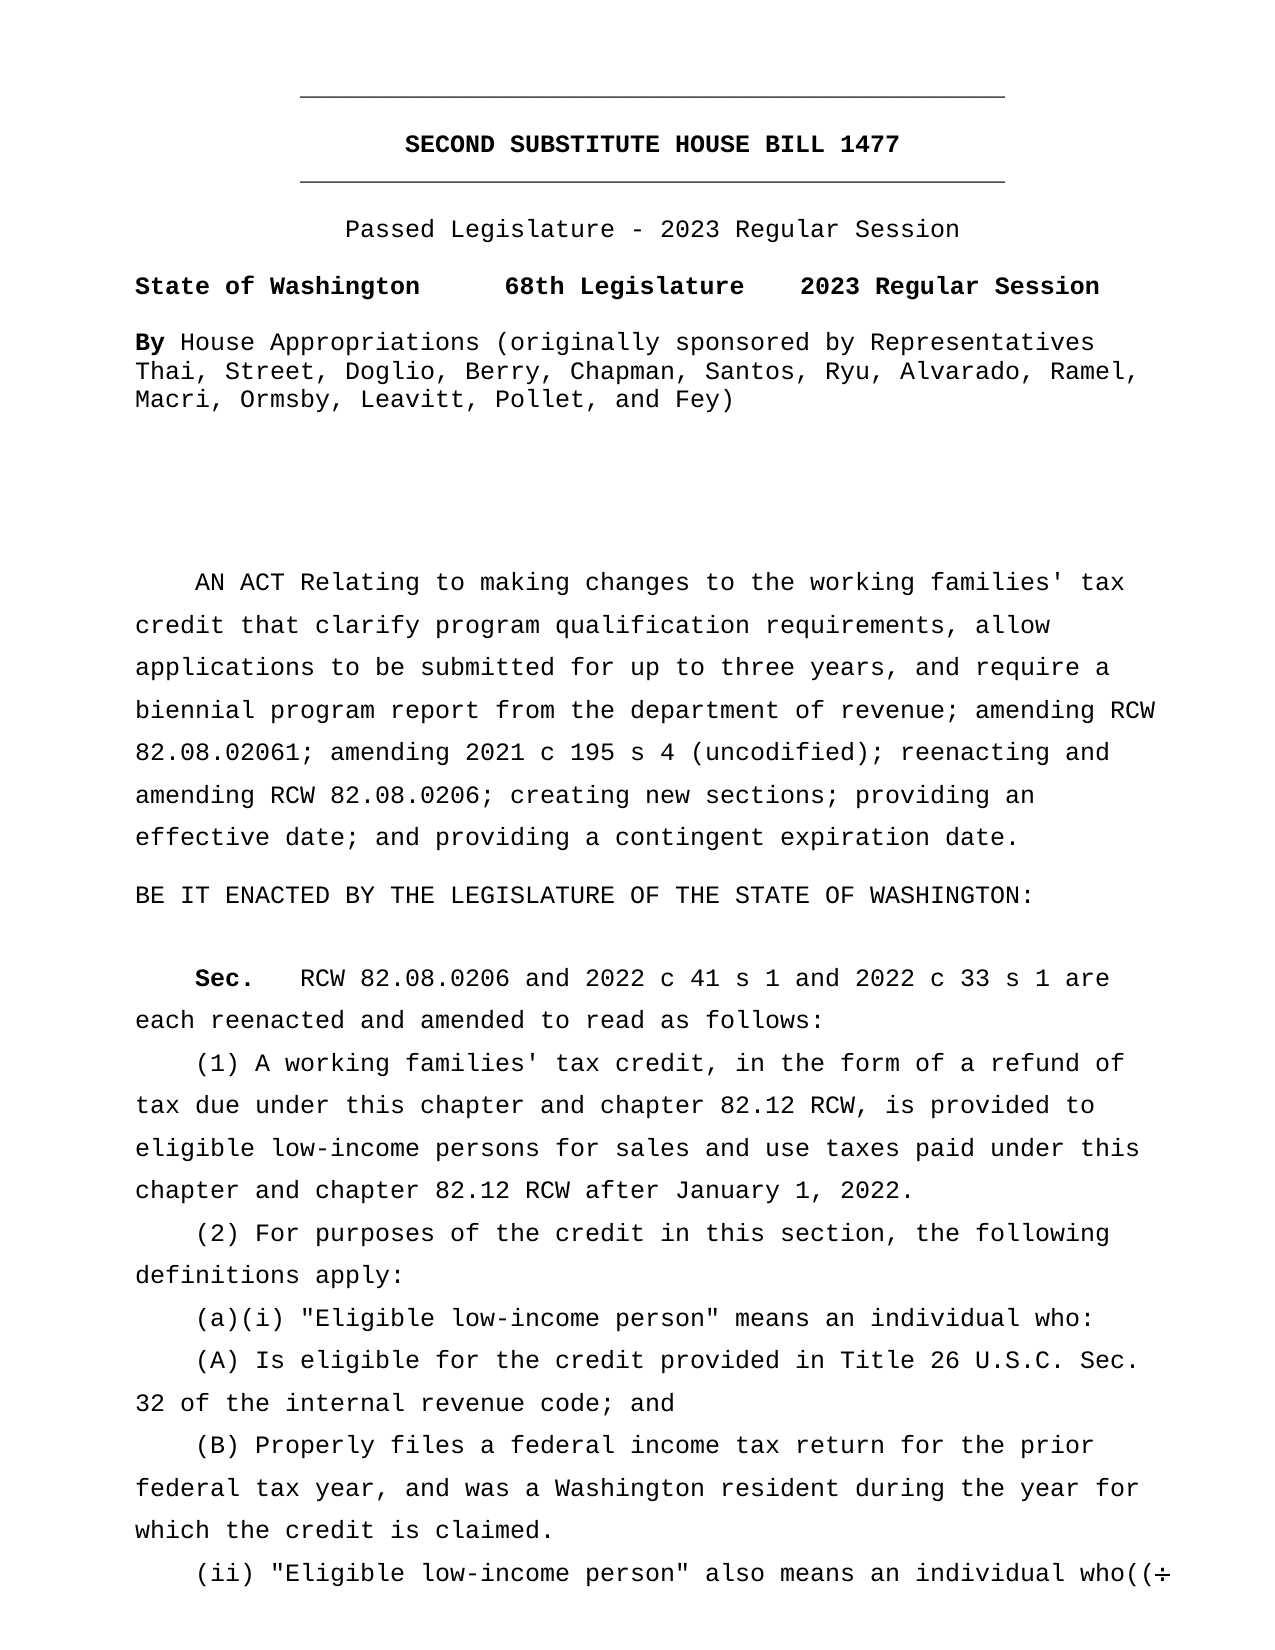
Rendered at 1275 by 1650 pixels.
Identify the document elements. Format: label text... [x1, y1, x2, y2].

text (a)(i) "Eligible low-income person" means an individual who: [135, 1292, 1170, 1335]
text (1) A working families' tax credit, in the form of a refund of tax due under this chapter and chapter 82.12 RCW, is provided to eligible low-income persons for sales and use taxes paid under this chapter and chapter 82.12 RCW after January 1, 2022. [135, 1037, 1170, 1207]
text Passed Legislature - 2023 Regular Session [135, 217, 1170, 245]
text By House Appropriations (originally sponsored by Representatives Thai, Street, Doglio, Berry, Chapman, Santos, Ryu, Alvarado, Ramel, Macri, Ormsby, Leavitt, Pollet, and Fey) [135, 330, 1170, 415]
text SECOND SUBSTITUTE HOUSE BILL 1477 [135, 132, 1170, 160]
text _______________________________________________ [135, 160, 1170, 188]
text (ii) "Eligible low-income person" also means an individual who((: [135, 1547, 1170, 1590]
text (2) For purposes of the credit in this section, the following definitions apply: [135, 1207, 1170, 1292]
text State of Washington 68th Legislature 2023 Regular Session [135, 273, 1170, 302]
text (A) Is eligible for the credit provided in Title 26 U.S.C. Sec. 32 of the internal revenue code; and [135, 1335, 1170, 1420]
text BE IT ENACTED BY THE LEGISLATURE OF THE STATE OF WASHINGTON: [135, 882, 1170, 911]
text AN ACT Relating to making changes to the working families' tax credit that clarify program qualification requirements, allow applications to be submitted for up to three years, and require a biennial program report from the department of revenue; amending RCW 82.08.02061; amending 2021 c 195 s 4 (uncodified); reenacting and amending RCW 82.08.0206; creating new sections; providing an effective date; and providing a contingent expiration date. [135, 557, 1170, 854]
text (B) Properly files a federal income tax return for the prior federal tax year, and was a Washington resident during the year for which the credit is claimed. [135, 1420, 1170, 1547]
text _______________________________________________ [135, 75, 1170, 103]
text Sec. RCW 82.08.0206 and 2022 c 41 s 1 and 2022 c 33 s 1 are each reenacted and amended to read as follows: [135, 952, 1170, 1037]
